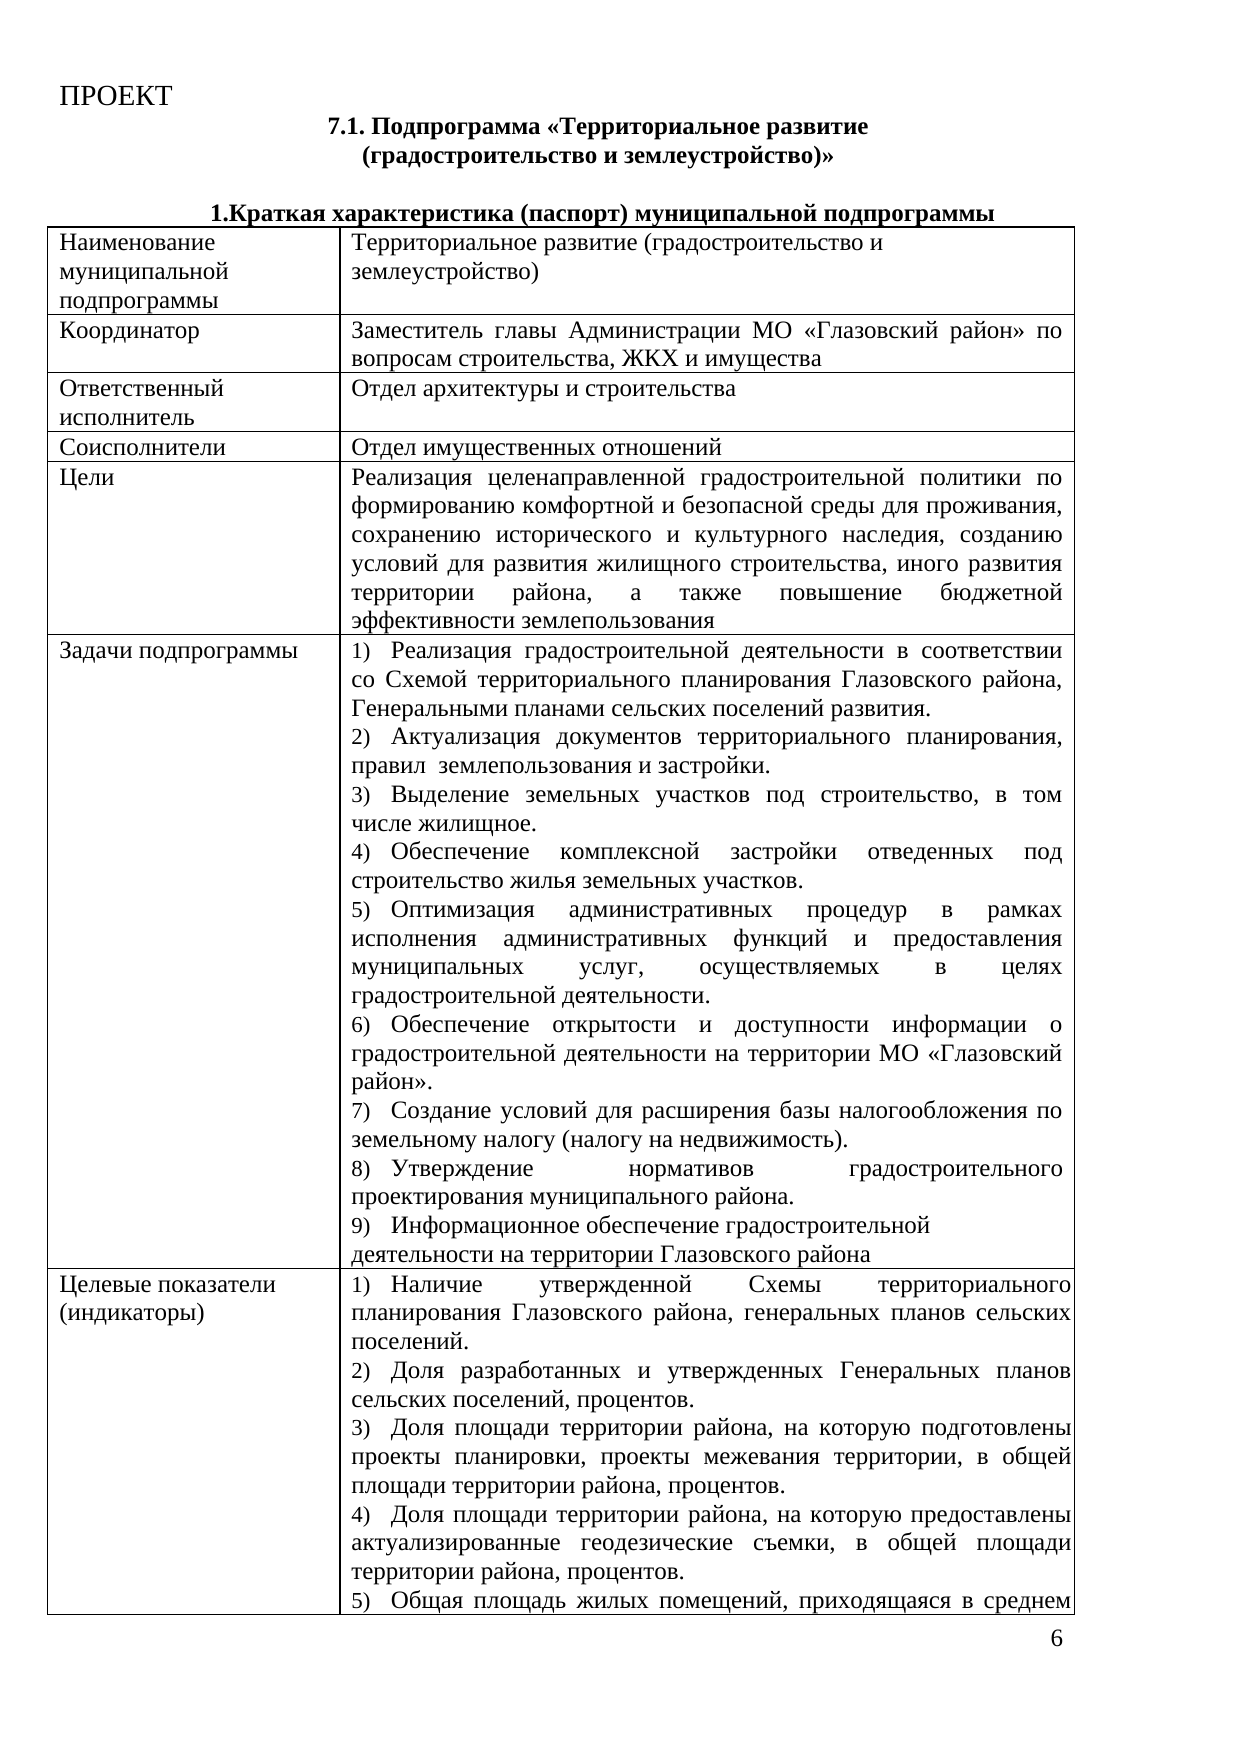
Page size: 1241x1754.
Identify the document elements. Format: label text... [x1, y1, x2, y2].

table_cell Реализация целенаправленной градостроительной политики по формированию комфортной и безопасной среды для проживания, сохранению исторического и культурного наследия, созданию условий для развития жилищного строительства, иного развития территории района, а также повышение бюджетной эффективности землепользования [341, 462, 1074, 634]
table_cell Отдел архитектуры и строительства [341, 373, 1074, 431]
table_cell Целевые показатели (индикаторы) [48, 1269, 339, 1614]
table_header Территориальное развитие (градостроительство и землеустройство) [341, 228, 1074, 314]
table_cell Отдел имущественных отношений [341, 432, 1074, 461]
table_cell Соисполнители [48, 432, 339, 461]
table_cell Цели [48, 462, 339, 634]
table_cell Ответственный исполнитель [48, 373, 339, 431]
table_cell Реализация градостроительной деятельности в соответствии со Схемой территориального планирования Глазовского района, Генеральными планами сельских поселений развития. Актуализация документов территориального планирования, правил землепользования и застройки. Выделение земельных участков под строительство, в том числе жилищное. Обеспечение комплексной застройки отведенных под строительство жилья земельных участков. Оптимизация административных процедур в рамках исполнения административных функций и предоставления муниципальных услуг, осуществляемых в целях градостроительной деятельности. Обеспечение открытости и доступности информации о градостроительной деятельности на территории МО «Глазовский район». Создание условий для расширения базы налогообложения по земельному налогу (налогу на недвижимость). Утверждение нормативов градостроительного проектирования муниципального района. Информационное обеспечение градостроительной деятельности на территории Глазовского района [341, 635, 1074, 1268]
text (градостроительство и землеустройство)» [59, 140, 1063, 169]
table_cell Задачи подпрограммы [48, 635, 339, 1268]
table_header Наименование муниципальной подпрограммы [48, 228, 339, 314]
text 7.1. Подпрограмма «Территориальное развитие [59, 111, 1063, 140]
text 1.Краткая характеристика (паспорт) муниципальной подпрограммы [59, 198, 1072, 226]
table_cell Координатор [48, 315, 339, 372]
table_cell Заместитель главы Администрации МО «Глазовский район» по вопросам строительства, ЖКХ и имущества [341, 315, 1074, 372]
